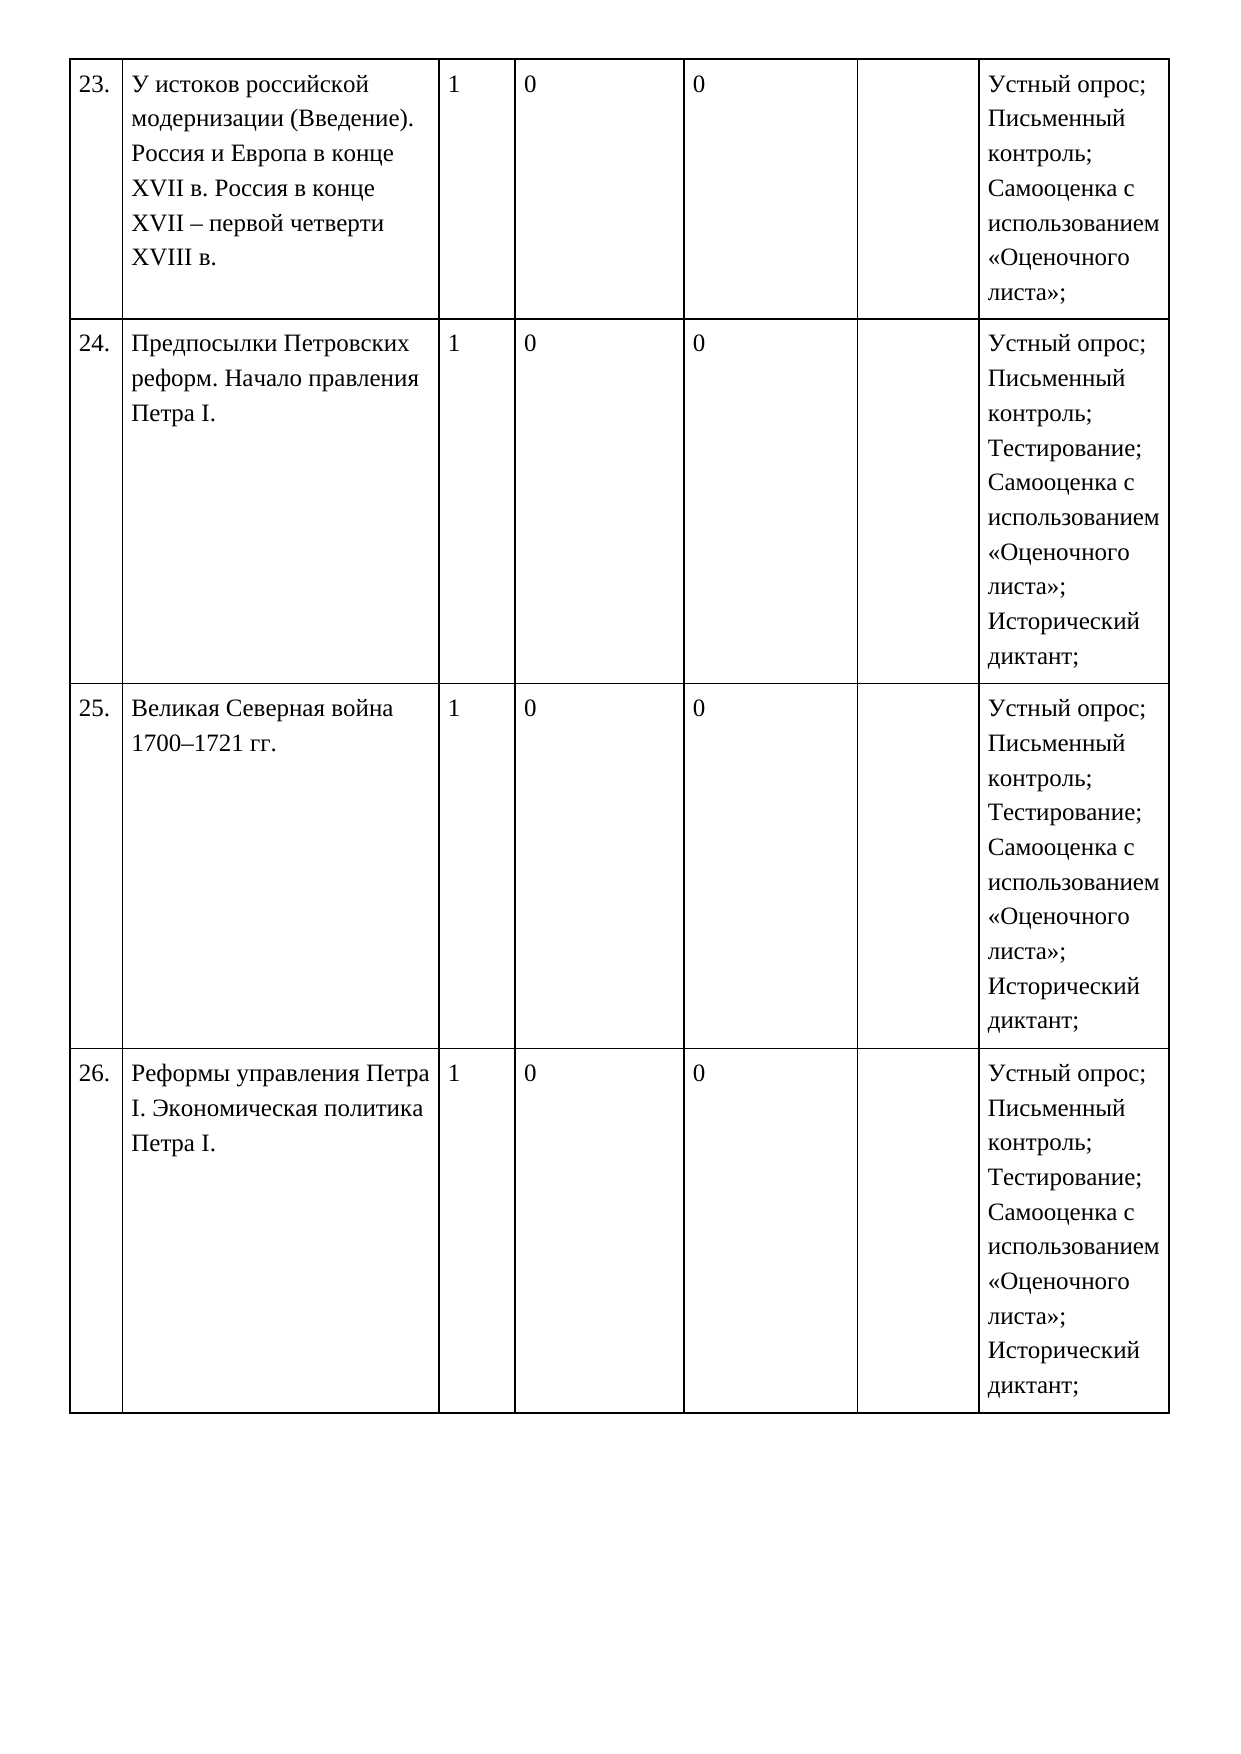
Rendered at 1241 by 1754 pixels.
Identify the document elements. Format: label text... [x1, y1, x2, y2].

table_header 0 [516, 60, 683, 318]
table_cell 24. [71, 320, 122, 683]
table_header [858, 60, 978, 318]
table_cell Устный опрос; Письменный контроль; Тестирование; Самооценка с использованием «Оценочного листа»; Исторический диктант; [980, 684, 1168, 1047]
table_cell 0 [516, 320, 683, 683]
table_cell 0 [685, 684, 857, 1047]
table_cell 1 [440, 320, 514, 683]
table_cell 0 [685, 320, 857, 683]
table_header Устный опрос; Письменный контроль; Самооценка с использованием «Оценочного листа»; [980, 60, 1168, 318]
table_cell 26. [71, 1049, 122, 1412]
table_cell Реформы управления Петра I. Экономическая политика Петра I. [123, 1049, 438, 1412]
table_cell 0 [685, 1049, 857, 1412]
table_header У истоков российской модернизации (Введение). Россия и Европа в конце XVII в. Россия в конце XVII – первой четверти XVIII в. [123, 60, 438, 318]
table_header 0 [685, 60, 857, 318]
table_cell Великая Северная война 1700–1721 гг. [123, 684, 438, 1047]
table_cell 1 [440, 684, 514, 1047]
table_cell 0 [516, 684, 683, 1047]
table_header 1 [440, 60, 514, 318]
table_cell [858, 1049, 978, 1412]
table_cell [858, 684, 978, 1047]
table_cell Предпосылки Петровских реформ. Начало правления Петра I. [123, 320, 438, 683]
table_cell 1 [440, 1049, 514, 1412]
table_header 23. [71, 60, 122, 318]
table_cell 25. [71, 684, 122, 1047]
table_cell Устный опрос; Письменный контроль; Тестирование; Самооценка с использованием «Оценочного листа»; Исторический диктант; [980, 320, 1168, 683]
table_cell [858, 320, 978, 683]
table_cell 0 [516, 1049, 683, 1412]
table_cell Устный опрос; Письменный контроль; Тестирование; Самооценка с использованием «Оценочного листа»; Исторический диктант; [980, 1049, 1168, 1412]
